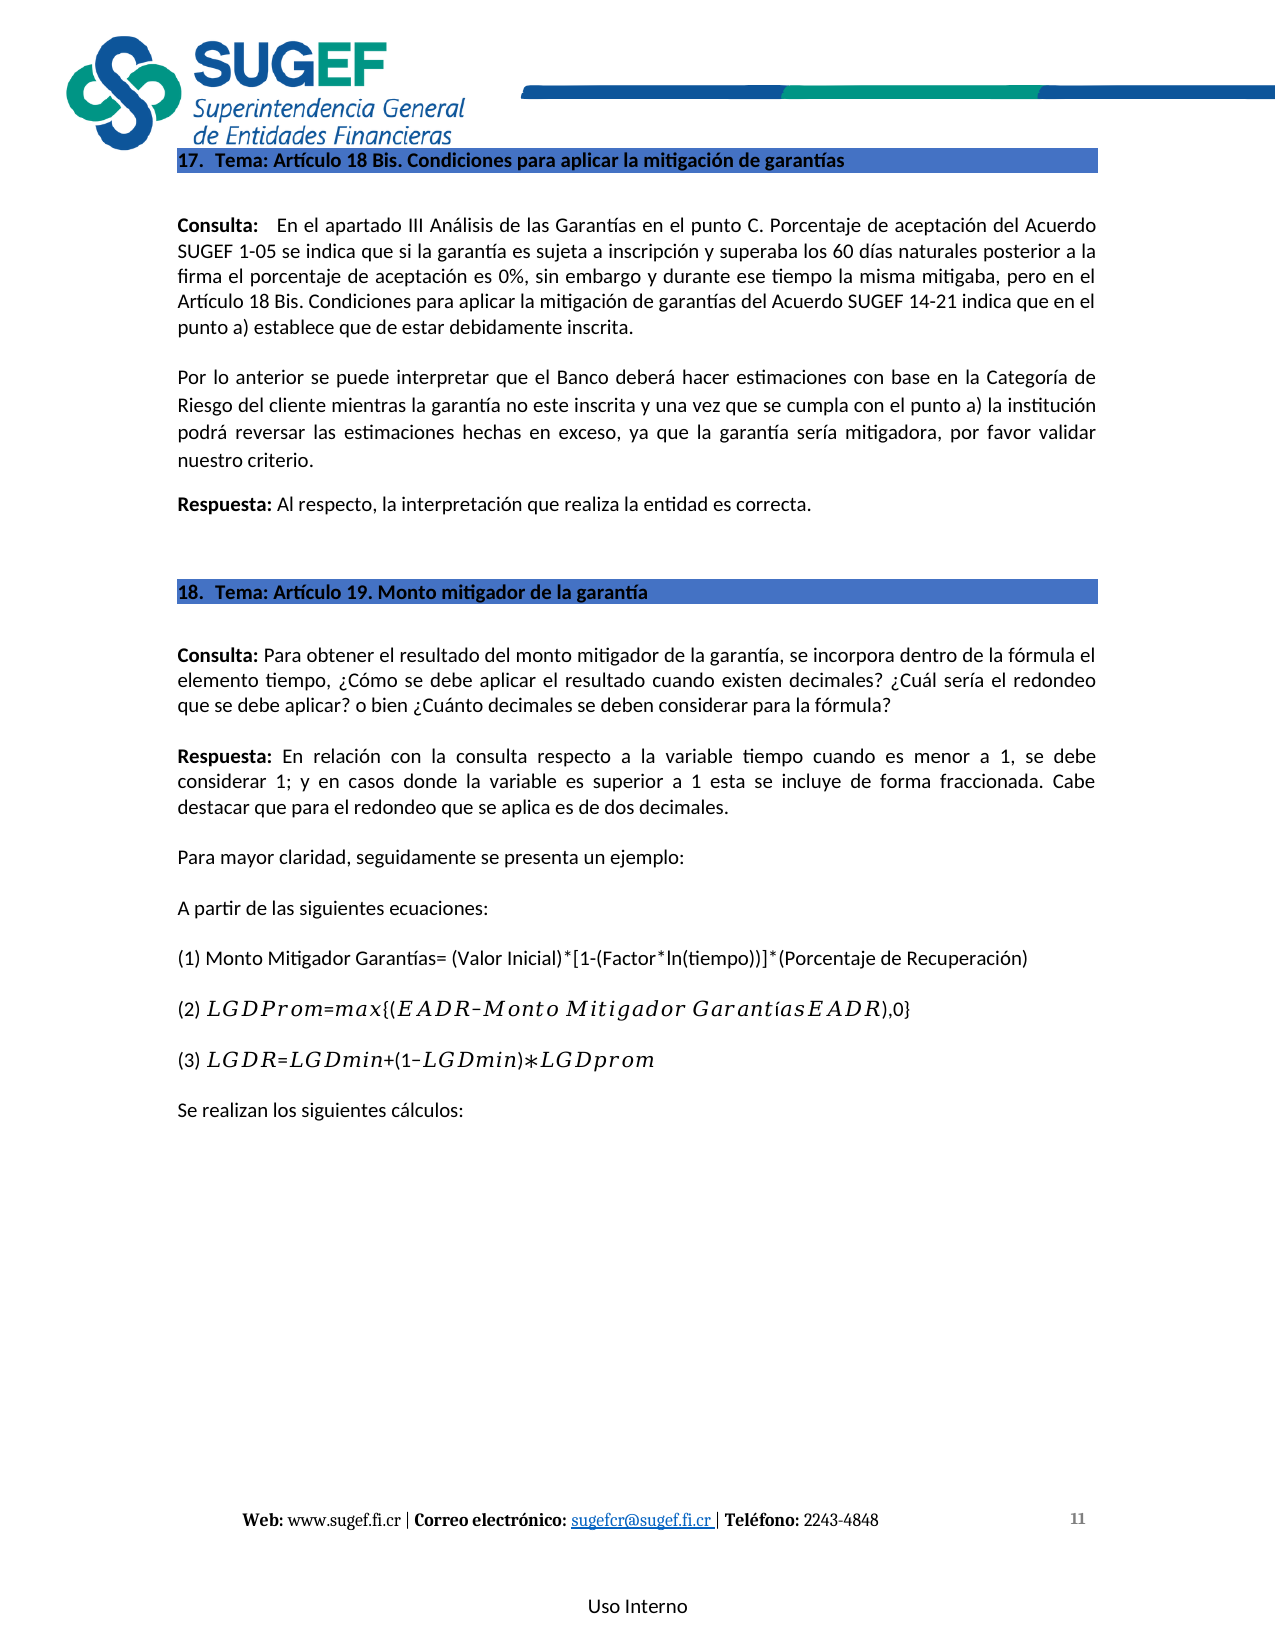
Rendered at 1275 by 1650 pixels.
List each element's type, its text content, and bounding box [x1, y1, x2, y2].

text Para mayor claridad, seguidamente se presenta un ejemplo: [177, 844, 1098, 870]
subtitle Consulta: Para obtener el resultado del monto mitigador de la garantía, se incorpora dentro de la fórmula el elemento tiempo, ¿Cómo se debe aplicar el resultado cuando existen decimales? ¿Cuál sería el redondeo que se debe aplicar? o bien ¿Cuánto decimales se deben considerar para la fórmula? [177, 642, 1098, 718]
text (3) 𝐿𝐺𝐷𝑅=𝐿𝐺𝐷𝑚𝑖𝑛+(1−𝐿𝐺𝐷𝑚𝑖𝑛)∗𝐿𝐺𝐷𝑝𝑟𝑜𝑚 [177, 1046, 1098, 1072]
text A partir de las siguientes ecuaciones: [177, 895, 1098, 920]
text Respuesta: Al respecto, la interpretación que realiza la entidad es correcta. [177, 491, 1098, 516]
text (1) Monto Mitigador Garantías= (Valor Inicial)*[1-(Factor*ln(tiempo))]*(Porcentaje de Recuperación) [177, 945, 1098, 971]
text Se realizan los siguientes cálculos: [177, 1097, 1098, 1123]
list Tema: Artículo 19. Monto mitigador de la garantía [177, 579, 1098, 604]
text (2) 𝐿𝐺𝐷𝑃𝑟𝑜𝑚=𝑚𝑎𝑥{(𝐸𝐴𝐷𝑅−𝑀𝑜𝑛𝑡𝑜 𝑀𝑖𝑡𝑖𝑔𝑎𝑑𝑜𝑟 𝐺𝑎𝑟𝑎𝑛𝑡í𝑎𝑠𝐸𝐴𝐷𝑅),0} [177, 996, 1098, 1021]
text Por lo anterior se puede interpretar que el Banco deberá hacer estimaciones con base en la Categoría de Riesgo del cliente mientras la garantía no este inscrita y una vez que se cumpla con el punto a) la institución podrá reversar las estimaciones hechas en exceso, ya que la garantía sería mitigadora, por favor validar nuestro criterio. [177, 364, 1098, 472]
subtitle Consulta: En el apartado III Análisis de las Garantías en el punto C. Porcentaje de aceptación del Acuerdo SUGEF 1-05 se indica que si la garantía es sujeta a inscripción y superaba los 60 días naturales posterior a la firma el porcentaje de aceptación es 0%, sin embargo y durante ese tiempo la misma mitigaba, pero en el Artículo 18 Bis. Condiciones para aplicar la mitigación de garantías del Acuerdo SUGEF 14-21 indica que en el punto a) establece que de estar debidamente inscrita. [177, 212, 1098, 339]
picture [1, 0, 1275, 163]
text Respuesta: En relación con la consulta respecto a la variable tiempo cuando es menor a 1, se debe considerar 1; y en casos donde la variable es superior a 1 esta se incluye de forma fraccionada. Cabe destacar que para el redondeo que se aplica es de dos decimales. [177, 743, 1098, 819]
list Tema: Artículo 18 Bis. Condiciones para aplicar la mitigación de garantías [177, 148, 1098, 173]
